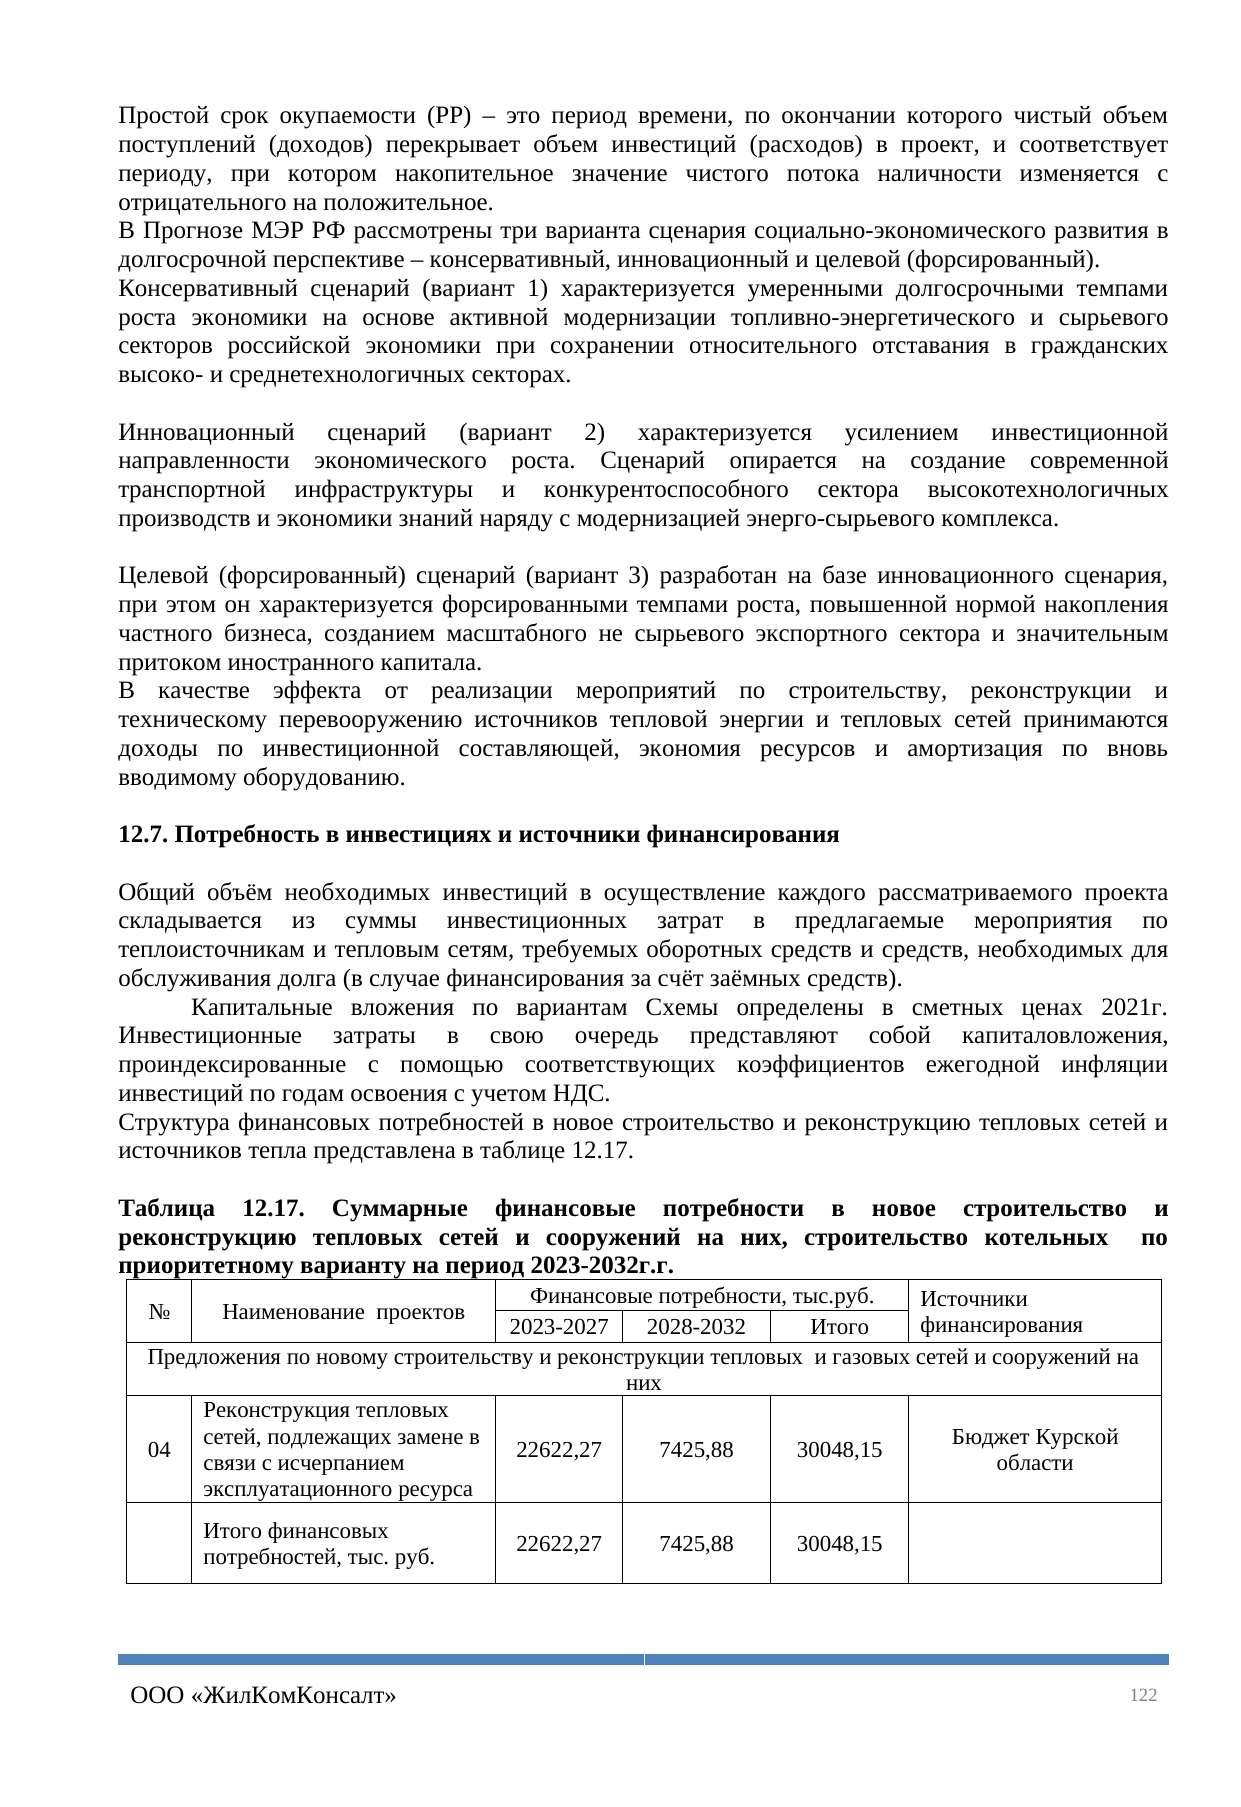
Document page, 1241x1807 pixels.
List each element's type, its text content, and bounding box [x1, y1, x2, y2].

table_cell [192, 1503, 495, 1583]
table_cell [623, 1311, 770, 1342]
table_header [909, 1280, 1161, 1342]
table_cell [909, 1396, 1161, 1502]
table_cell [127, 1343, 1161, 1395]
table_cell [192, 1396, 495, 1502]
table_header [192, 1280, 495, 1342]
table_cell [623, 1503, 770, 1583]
text Структура финансовых потребностей в новое строительство и реконструкцию тепловых сетей и источников тепла представлена в таблице 12.17. [118, 1107, 1169, 1164]
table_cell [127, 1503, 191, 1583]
text Капитальные вложения по вариантам Схемы определены в сметных ценах 2021г. Инвестиционные затраты в свою очередь представляют собой капиталовложения, проиндексированные с помощью соответствующих коэффициентов ежегодной инфляции инвестиций по годам освоения с учетом НДС. [118, 992, 1169, 1107]
text 12.7. Потребность в инвестициях и источники финансирования [118, 819, 1169, 848]
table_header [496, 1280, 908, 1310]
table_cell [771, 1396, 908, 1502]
text В качестве эффекта от реализации мероприятий по строительству, реконструкции и техническому перевооружению источников тепловой энергии и тепловых сетей принимаются доходы по инвестиционной составляющей, экономия ресурсов и амортизация по вновь вводимому оборудованию. [118, 675, 1169, 790]
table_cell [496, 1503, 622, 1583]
text Простой срок окупаемости (PP) – это период времени, по окончании которого чистый объем поступлений (доходов) перекрывает объем инвестиций (расходов) в проект, и соответствует периоду, при котором накопительное значение чистого потока наличности изменяется с отрицательного на положительное. [118, 100, 1169, 215]
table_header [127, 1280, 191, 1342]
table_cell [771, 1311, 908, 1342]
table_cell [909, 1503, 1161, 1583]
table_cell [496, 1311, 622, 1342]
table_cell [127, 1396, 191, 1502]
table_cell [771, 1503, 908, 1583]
text Целевой (форсированный) сценарий (вариант 3) разработан на базе инновационного сценария, при этом он характеризуется форсированными темпами роста, повышенной нормой накопления частного бизнеса, созданием масштабного не сырьевого экспортного сектора и значительным притоком иностранного капитала. [118, 560, 1169, 675]
text Инновационный сценарий (вариант 2) характеризуется усилением инвестиционной направленности экономического роста. Сценарий опирается на создание современной транспортной инфраструктуры и конкурентоспособного сектора высокотехнологичных производств и экономики знаний наряду с модернизацией энерго-сырьевого комплекса. [118, 417, 1169, 532]
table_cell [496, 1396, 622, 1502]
text Общий объём необходимых инвестиций в осуществление каждого рассматриваемого проекта складывается из суммы инвестиционных затрат в предлагаемые мероприятия по теплоисточникам и тепловым сетям, требуемых оборотных средств и средств, необходимых для обслуживания долга (в случае финансирования за счёт заёмных средств). [118, 877, 1169, 992]
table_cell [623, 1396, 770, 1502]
text Таблица 12.17. Суммарные финансовые потребности в новое строительство и реконструкцию тепловых сетей и сооружений на них, строительство котельных по приоритетному варианту на период 2023-2032г.г. [118, 1193, 1169, 1279]
text Консервативный сценарий (вариант 1) характеризуется умеренными долгосрочными темпами роста экономики на основе активной модернизации топливно-энергетического и сырьевого секторов российской экономики при сохранении относительного отставания в гражданских высоко- и среднетехнологичных секторах. [118, 273, 1169, 388]
text В Прогнозе МЭР РФ рассмотрены три варианта сценария социально-экономического развития в долгосрочной перспективе – консервативный, инновационный и целевой (форсированный). [118, 215, 1169, 273]
